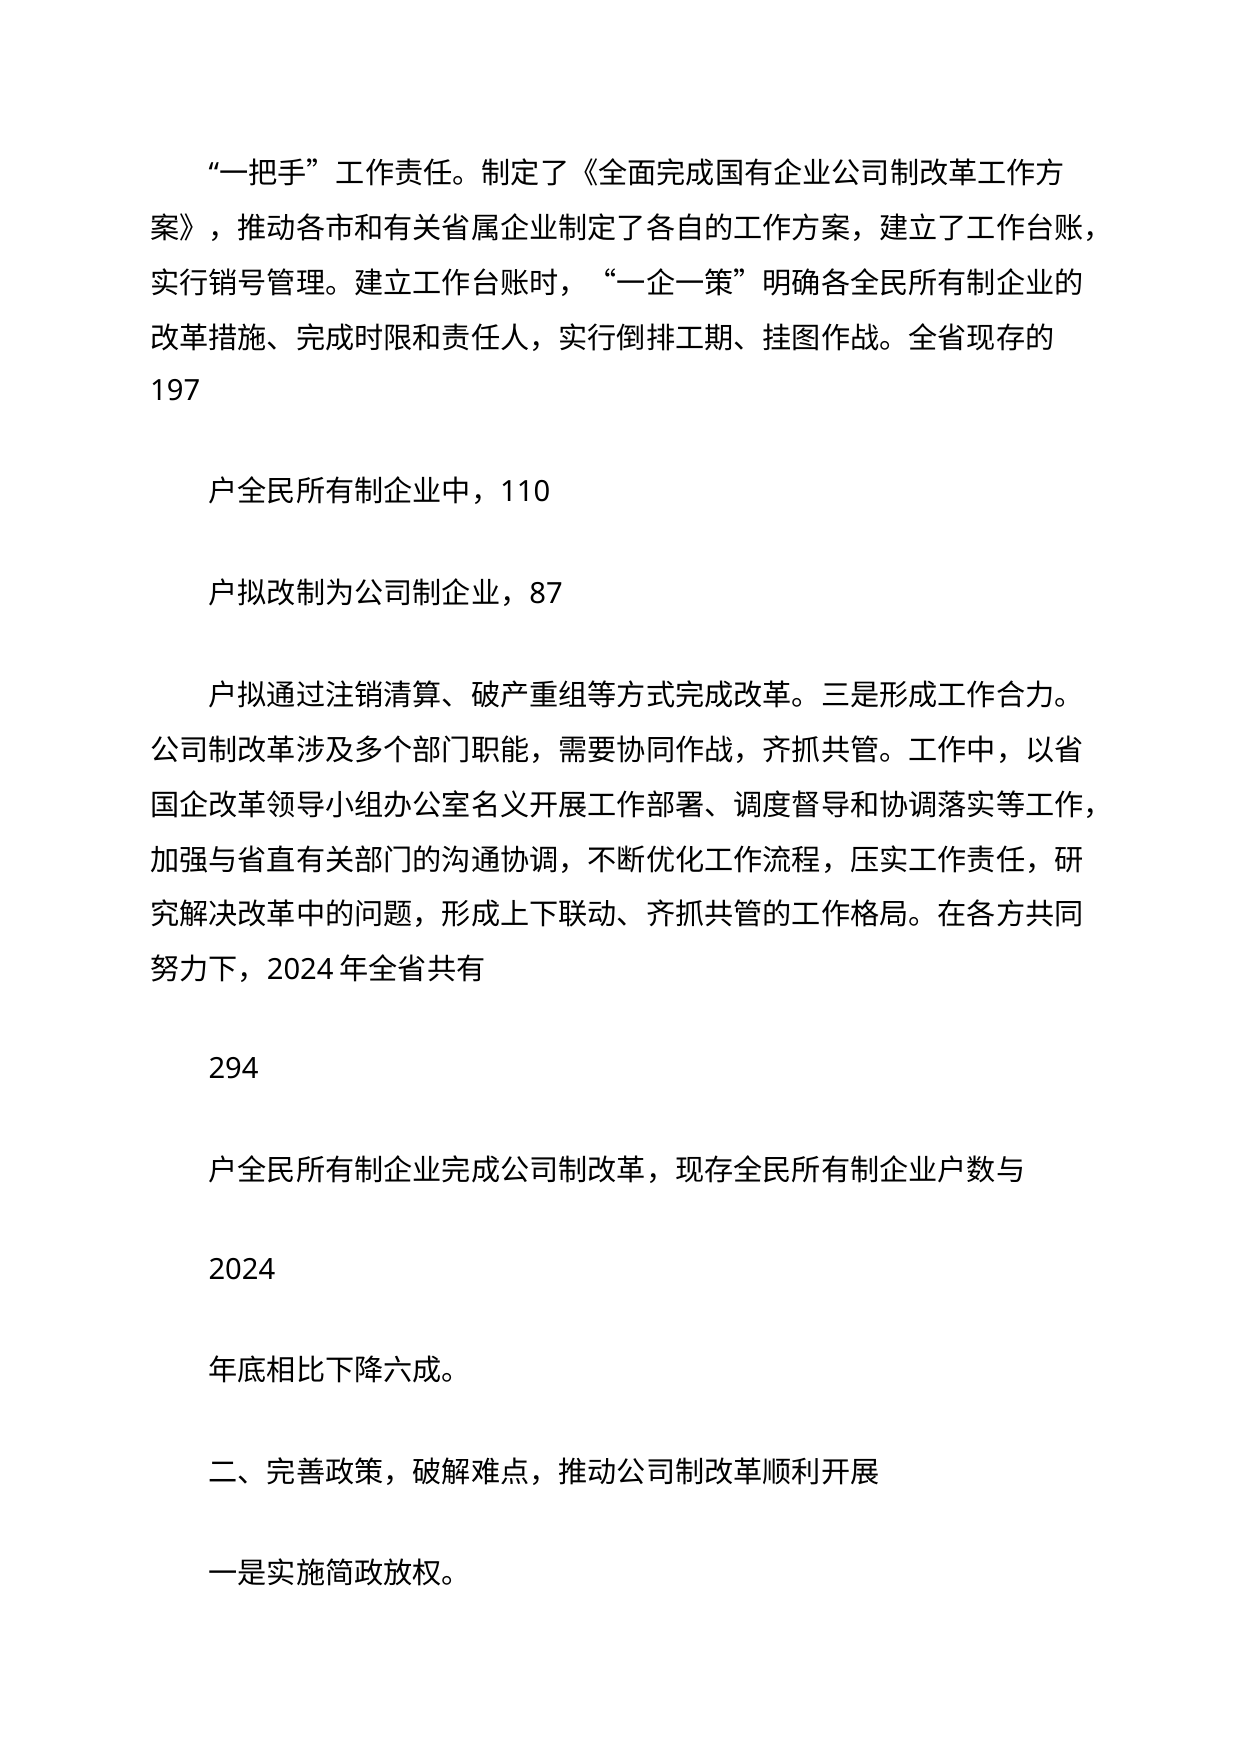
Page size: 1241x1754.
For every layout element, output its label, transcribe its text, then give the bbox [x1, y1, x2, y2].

text 二、完善政策，破解难点，推动公司制改革顺利开展 [150, 1448, 1090, 1491]
text 户拟通过注销清算、破产重组等方式完成改革。三是形成工作合力。公司制改革涉及多个部门职能，需要协同作战，齐抓共管。工作中，以省国企改革领导小组办公室名义开展工作部署、调度督导和协调落实等工作，加强与省直有关部门的沟通协调，不断优化工作流程，压实工作责任，研究解决改革中的问题，形成上下联动、齐抓共管的工作格局。在各方共同努力下，2024年全省共有 [150, 671, 1090, 988]
text 户全民所有制企业中，110 [150, 467, 1090, 510]
text “一把手”工作责任。制定了《全面完成国有企业公司制改革工作方案》，推动各市和有关省属企业制定了各自的工作方案，建立了工作台账，实行销号管理。建立工作台账时，“一企一策”明确各全民所有制企业的改革措施、完成时限和责任人，实行倒排工期、挂图作战。全省现存的197 [150, 150, 1090, 409]
text 户全民所有制企业完成公司制改革，现存全民所有制企业户数与 [150, 1146, 1090, 1188]
text 户拟改制为公司制企业，87 [150, 569, 1090, 612]
text 年底相比下降六成。 [150, 1346, 1090, 1389]
text 2024 [150, 1248, 1090, 1288]
text 294 [150, 1048, 1090, 1087]
text 一是实施简政放权。 [150, 1550, 1090, 1592]
